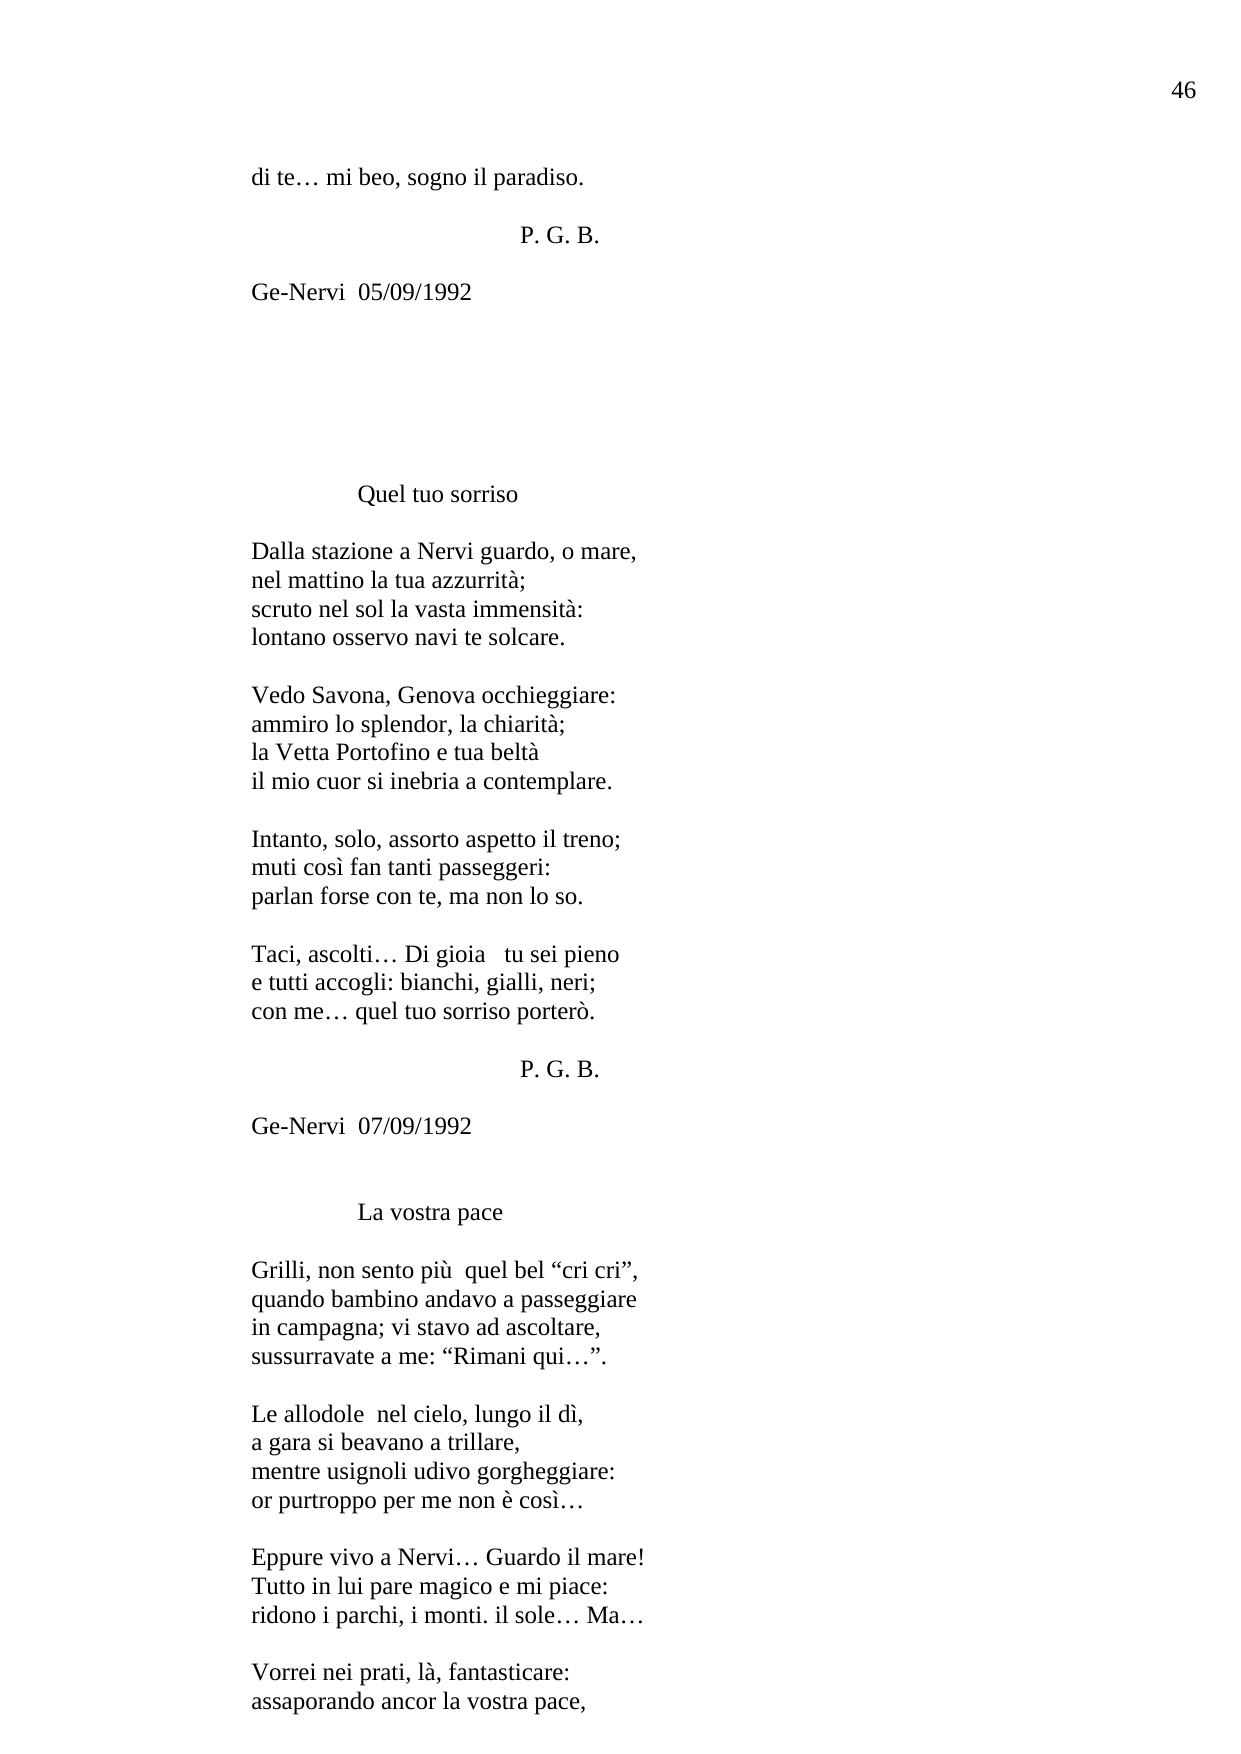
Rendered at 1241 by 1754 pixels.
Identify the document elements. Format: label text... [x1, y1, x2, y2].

text lontano osservo navi te solcare. [251, 622, 989, 651]
text di te… mi beo, sogno il paradiso. [251, 162, 989, 191]
text Ge-Nervi 05/09/1992 [251, 277, 989, 306]
text Ge-Nervi 07/09/1992 [251, 1111, 989, 1140]
text Dalla stazione a Nervi guardo, o mare, [251, 536, 989, 565]
text P. G. B. [251, 1054, 989, 1082]
text Grilli, non sento più quel bel “cri cri”, [251, 1255, 989, 1284]
text P. G. B. [251, 220, 989, 249]
text nel mattino la tua azzurrità; [251, 565, 989, 594]
text con me… quel tuo sorriso porterò. [251, 996, 989, 1025]
text a gara si beavano a trillare, [251, 1427, 989, 1456]
text Intanto, solo, assorto aspetto il treno; [251, 824, 989, 852]
text Vorrei nei prati, là, fantasticare: [251, 1657, 989, 1686]
text mentre usignoli udivo gorgheggiare: [251, 1456, 989, 1485]
text Taci, ascolti… Di gioia tu sei pieno [251, 939, 989, 967]
text Eppure vivo a Nervi… Guardo il mare! [251, 1542, 989, 1571]
text e tutti accogli: bianchi, gialli, neri; [251, 967, 989, 996]
text parlan forse con te, ma non lo so. [251, 881, 989, 910]
text Vedo Savona, Genova occhieggiare: [251, 680, 989, 709]
text quando bambino andavo a passeggiare [251, 1284, 989, 1312]
text assaporando ancor la vostra pace, [251, 1686, 989, 1715]
text or purtroppo per me non è così… [251, 1485, 989, 1514]
text Tutto in lui pare magico e mi piace: [251, 1571, 989, 1600]
text in campagna; vi stavo ad ascoltare, [251, 1312, 989, 1341]
text scruto nel sol la vasta immensità: [251, 594, 989, 622]
text ridono i parchi, i monti. il sole… Ma… [251, 1600, 989, 1629]
text il mio cuor si inebria a contemplare. [251, 766, 989, 795]
text la Vetta Portofino e tua beltà [251, 737, 989, 766]
text sussurravate a me: “Rimani qui…”. [251, 1341, 989, 1370]
text ammiro lo splendor, la chiarità; [251, 709, 989, 737]
text Le allodole nel cielo, lungo il dì, [251, 1399, 989, 1427]
text muti così fan tanti passeggeri: [251, 852, 989, 881]
text Quel tuo sorriso [251, 479, 989, 507]
text La vostra pace [251, 1197, 989, 1226]
